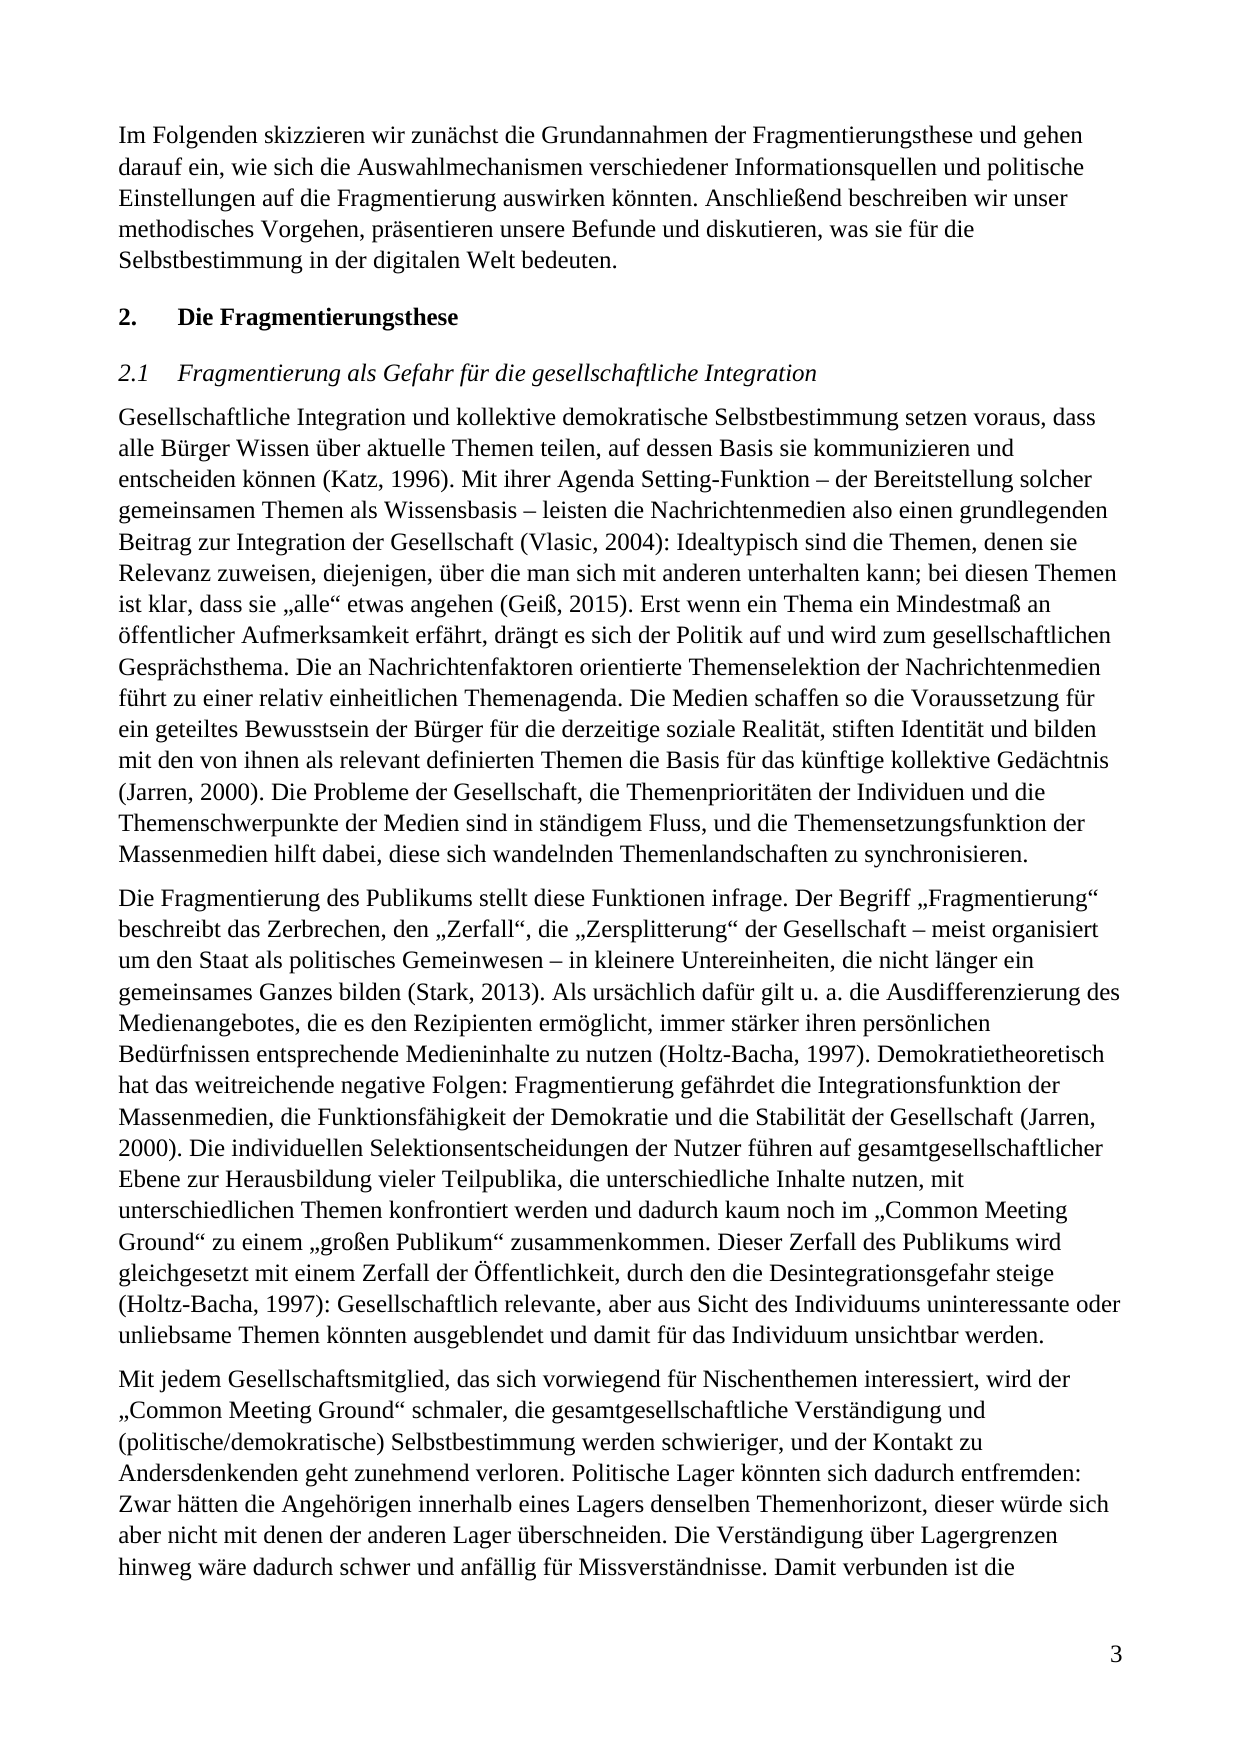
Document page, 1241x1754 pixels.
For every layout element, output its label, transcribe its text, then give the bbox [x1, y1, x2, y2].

text 2. Die Fragmentierungsthese [118, 299, 1122, 331]
text Gesellschaftliche Integration und kollektive demokratische Selbstbestimmung setzen voraus, dass alle Bürger Wissen über aktuelle Themen teilen, auf dessen Basis sie kommunizieren und entscheiden können (Katz, 1996). Mit ihrer Agenda Setting-Funktion – der Bereitstellung solcher gemeinsamen Themen als Wissensbasis – leisten die Nachrichtenmedien also einen grundlegenden Beitrag zur Integration der Gesellschaft (Vlasic, 2004): Idealtypisch sind die Themen, denen sie Relevanz zuweisen, diejenigen, über die man sich mit anderen unterhalten kann; bei diesen Themen ist klar, dass sie „alle“ etwas angehen (Geiß, 2015). Erst wenn ein Thema ein Mindestmaß an öffentlicher Aufmerksamkeit erfährt, drängt es sich der Politik auf und wird zum gesellschaftlichen Gesprächsthema. Die an Nachrichtenfaktoren orientierte Themenselektion der Nachrichtenmedien führt zu einer relativ einheitlichen Themenagenda. Die Medien schaffen so die Voraussetzung für ein geteiltes Bewusstsein der Bürger für die derzeitige soziale Realität, stiften Identität und bilden mit den von ihnen als relevant definierten Themen die Basis für das künftige kollektive Gedächtnis (Jarren, 2000). Die Probleme der Gesellschaft, die Themenprioritäten der Individuen und die Themenschwerpunkte der Medien sind in ständigem Fluss, und die Themensetzungsfunktion der Massenmedien hilft dabei, diese sich wandelnden Themenlandschaften zu synchronisieren. [118, 399, 1122, 868]
text Die Fragmentierung des Publikums stellt diese Funktionen infrage. Der Begriff „Fragmentierung“ beschreibt das Zerbrechen, den „Zerfall“, die „Zersplitterung“ der Gesellschaft – meist organisiert um den Staat als politisches Gemeinwesen – in kleinere Untereinheiten, die nicht länger ein gemeinsames Ganzes bilden (Stark, 2013). Als ursächlich dafür gilt u. a. die Ausdifferenzierung des Medienangebotes, die es den Rezipienten ermöglicht, immer stärker ihren persönlichen Bedürfnissen entsprechende Medieninhalte zu nutzen (Holtz-Bacha, 1997). Demokratietheoretisch hat das weitreichende negative Folgen: Fragmentierung gefährdet die Integrationsfunktion der Massenmedien, die Funktionsfähigkeit der Demokratie und die Stabilität der Gesellschaft (Jarren, 2000). Die individuellen Selektionsentscheidungen der Nutzer führen auf gesamtgesellschaftlicher Ebene zur Herausbildung vieler Teilpublika, die unterschiedliche Inhalte nutzen, mit unterschiedlichen Themen konfrontiert werden und dadurch kaum noch im „Common Meeting Ground“ zu einem „großen Publikum“ zusammenkommen. Dieser Zerfall des Publikums wird gleichgesetzt mit einem Zerfall der Öffentlichkeit, durch den die Desintegrationsgefahr steige (Holtz-Bacha, 1997): Gesellschaftlich relevante, aber aus Sicht des Individuums uninteressante oder unliebsame Themen könnten ausgeblendet und damit für das Individuum unsichtbar werden. [118, 881, 1122, 1349]
text Im Folgenden skizzieren wir zunächst die Grundannahmen der Fragmentierungsthese und gehen darauf ein, wie sich die Auswahlmechanismen verschiedener Informationsquellen und politische Einstellungen auf die Fragmentierung auswirken könnten. Anschließend beschreiben wir unser methodisches Vorgehen, präsentieren unsere Befunde und diskutieren, was sie für die Selbstbestimmung in der digitalen Welt bedeuten. [118, 118, 1122, 274]
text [118, 1362, 1122, 1581]
text 2.1 Fragmentierung als Gefahr für die gesellschaftliche Integration [118, 356, 1122, 387]
